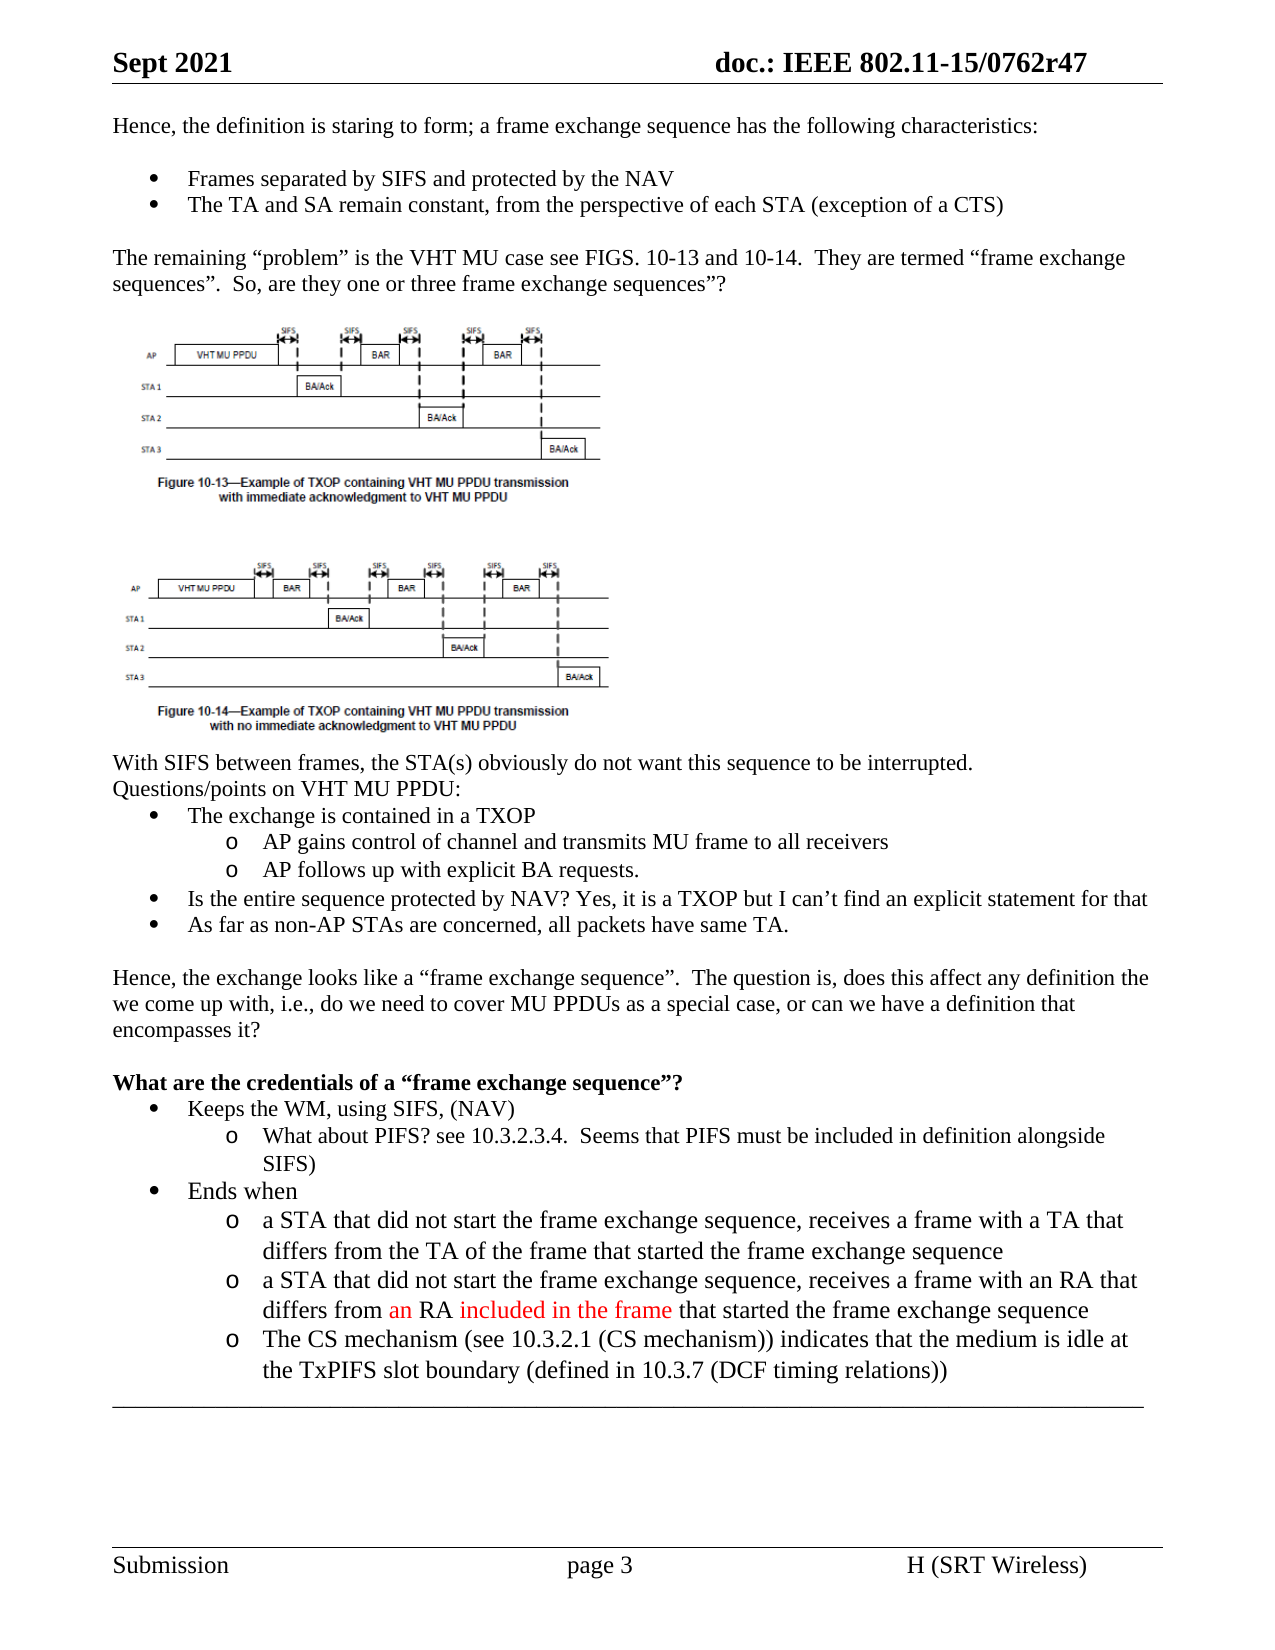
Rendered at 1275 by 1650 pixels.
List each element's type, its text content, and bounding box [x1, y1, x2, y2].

text Hence, the definition is staring to form; a frame exchange sequence has the following characteristics: [112, 112, 1163, 138]
text Hence, the exchange looks like a “frame exchange sequence”. The question is, does this affect any definition the we come up with, i.e., do we need to cover MU PPDUs as a special case, or can we have a definition that encompasses it? [112, 964, 1163, 1043]
list Keeps the WM, using SIFS, (NAV) [150, 1095, 1163, 1122]
list The CS mechanism (see 10.3.2.1 (CS mechanism)) indicates that the medium is idle at the TxPIFS slot boundary (defined in 10.3.7 (DCF timing relations)) [225, 1324, 1163, 1384]
list The TA and SA remain constant, from the perspective of each STA (exception of a CTS) [150, 191, 1163, 218]
picture [112, 323, 641, 749]
text What are the credentials of a “frame exchange sequence”? [112, 1069, 1163, 1095]
list a STA that did not start the frame exchange sequence, receives a frame with an RA that differs from an RA included in the frame that started the frame exchange sequence [225, 1265, 1163, 1324]
list With SIFS between frames, the STA(s) obviously do not want this sequence to be interrupted. [112, 749, 1163, 775]
list Ends when [150, 1176, 1163, 1205]
list AP follows up with explicit BA requests. [225, 856, 1163, 884]
list a STA that did not start the frame exchange sequence, receives a frame with a TA that differs from the TA of the frame that started the frame exchange sequence [225, 1205, 1163, 1265]
list AP gains control of channel and transmits MU frame to all receivers [225, 828, 1163, 856]
list The remaining “problem” is the VHT MU case see FIGS. 10-13 and 10-14. They are termed “frame exchange sequences”. So, are they one or three frame exchange sequences”? [112, 244, 1163, 297]
text __________________________________________________________________________________________ [112, 1384, 1163, 1410]
list What about PIFS? see 10.3.2.3.4. Seems that PIFS must be included in definition alongside SIFS) [225, 1122, 1163, 1176]
list As far as non-AP STAs are concerned, all packets have same TA. [150, 911, 1163, 937]
list Is the entire sequence protected by NAV? Yes, it is a TXOP but I can’t find an explicit statement for that [150, 884, 1163, 911]
list The exchange is contained in a TXOP [150, 802, 1163, 828]
list Frames separated by SIFS and protected by the NAV [150, 165, 1163, 191]
list Questions/points on VHT MU PPDU: [112, 775, 1163, 802]
